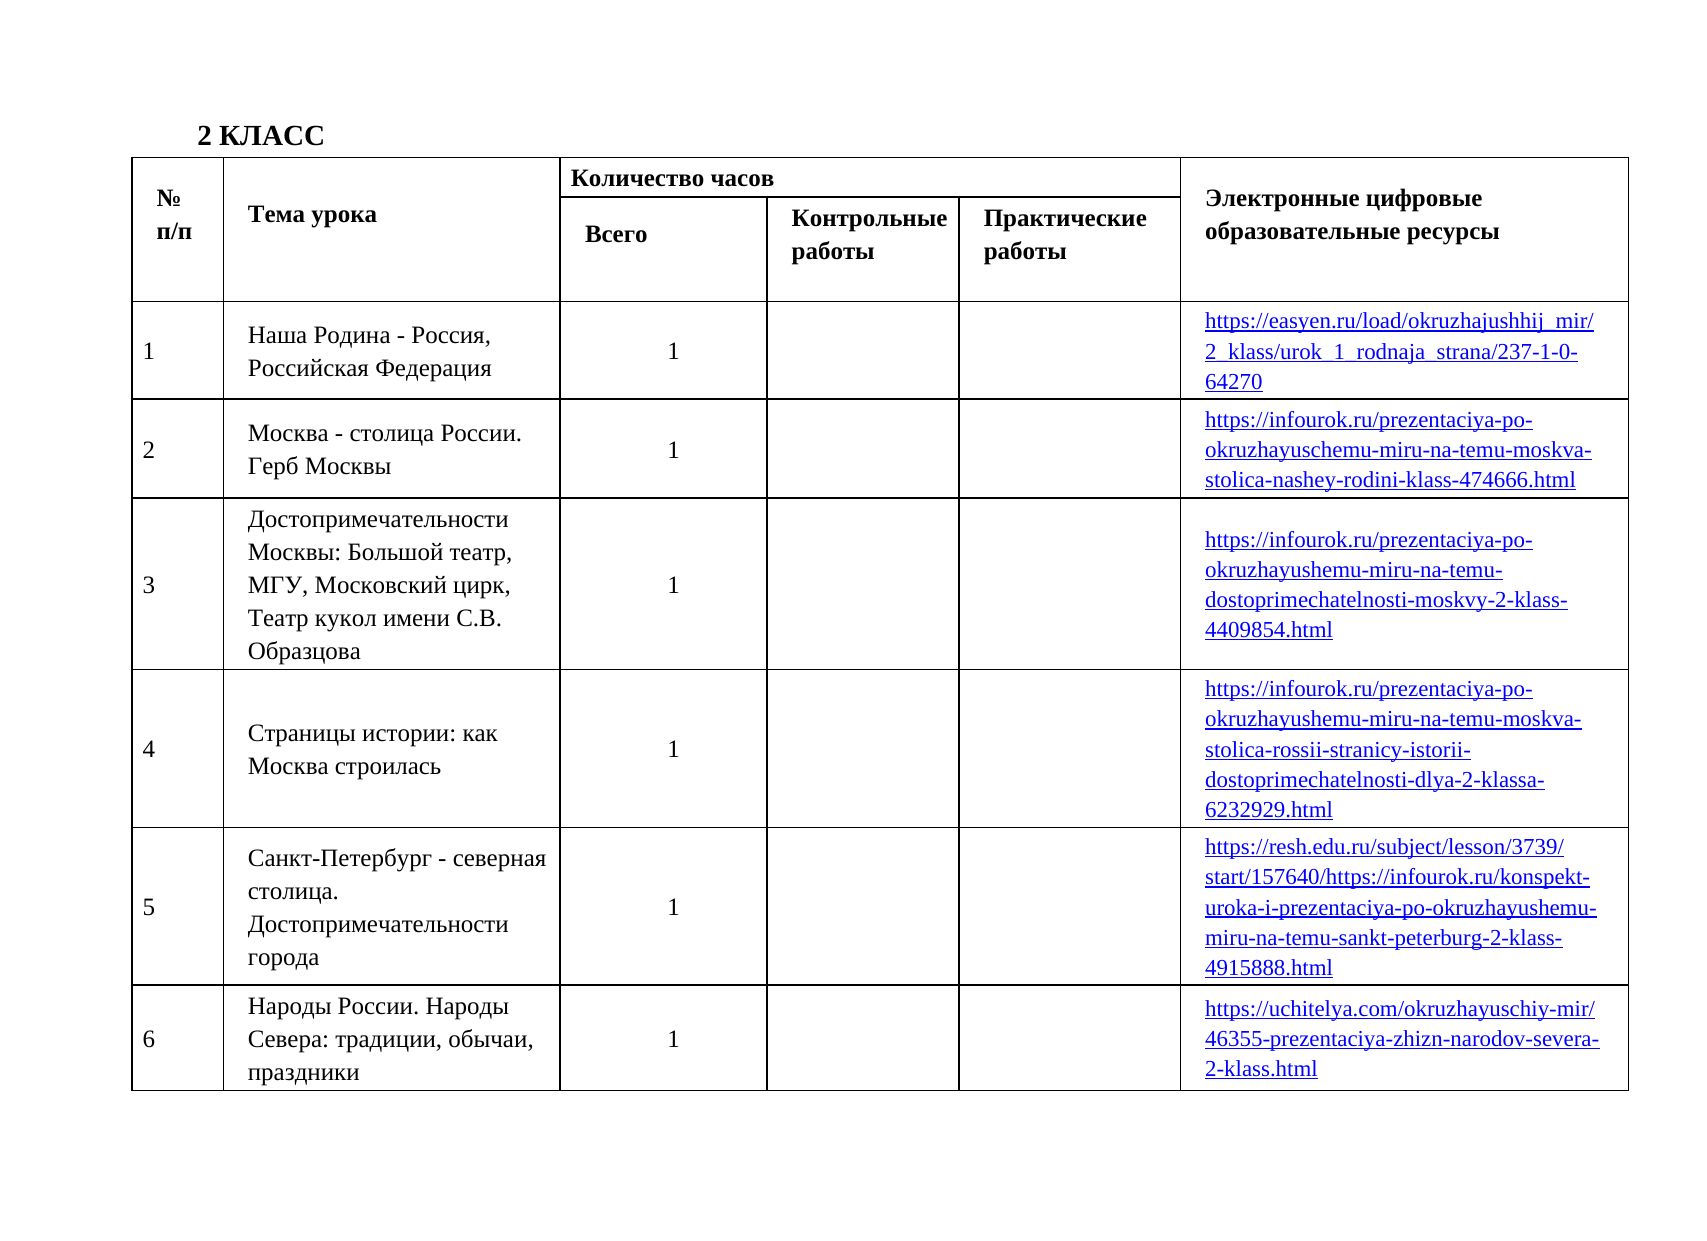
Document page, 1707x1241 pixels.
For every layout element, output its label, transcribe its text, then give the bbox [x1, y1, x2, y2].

table_cell https://infourok.ru/prezentaciya-po-okruzhayuschemu-miru-na-temu-moskva-stolica-nashey-rodini-klass-474666.html [1181, 400, 1628, 497]
table_cell 6 [133, 986, 223, 1089]
table_cell 2 [133, 400, 223, 497]
table_cell https://infourok.ru/prezentaciya-po-okruzhayushemu-miru-na-temu-dostoprimechatelnosti-moskvy-2-klass-4409854.html [1181, 499, 1628, 668]
table_cell [960, 986, 1180, 1089]
table_cell [960, 400, 1180, 497]
table_cell [768, 986, 958, 1089]
table_cell Достопримечательности Москвы: Большой театр, МГУ, Московский цирк, Театр кукол имени С.В. Образцова [224, 499, 559, 668]
table_cell [768, 828, 958, 984]
table_header № п/п [133, 158, 223, 301]
table_cell https://infourok.ru/prezentaciya-po-okruzhayushemu-miru-na-temu-moskva-stolica-rossii-stranicy-istorii-dostoprimechatelnosti-dlya-2-klassa-6232929.html [1181, 670, 1628, 826]
table_cell Народы России. Народы Севера: традиции, обычаи, праздники [224, 986, 559, 1089]
table_cell 1 [561, 400, 766, 497]
table_cell Страницы истории: как Москва строилась [224, 670, 559, 826]
table_cell Всего [561, 198, 766, 301]
table_cell https://uchitelya.com/okruzhayuschiy-mir/46355-prezentaciya-zhizn-narodov-severa-2-klass.html [1181, 986, 1628, 1089]
table_cell [768, 302, 958, 398]
table_cell https://resh.edu.ru/subject/lesson/3739/start/157640/https://infourok.ru/konspekt-uroka-i-prezentaciya-po-okruzhayushemu-miru-na-temu-sankt-peterburg-2-klass-4915888.html [1181, 828, 1628, 984]
table_header Количество часов [561, 158, 1180, 196]
table_cell [960, 670, 1180, 826]
table_cell [768, 670, 958, 826]
text 2 КЛАСС [190, 118, 1618, 152]
table_cell Практические работы [960, 198, 1180, 301]
table_cell [960, 302, 1180, 398]
table_cell Наша Родина - Россия, Российская Федерация [224, 302, 559, 398]
table_cell 4 [133, 670, 223, 826]
table_cell [768, 400, 958, 497]
table_cell 3 [133, 499, 223, 668]
table_cell [768, 499, 958, 668]
table_cell 1 [561, 986, 766, 1089]
table_cell Москва - столица России. Герб Москвы [224, 400, 559, 497]
table_cell Контрольные работы [768, 198, 958, 301]
table_cell 5 [133, 828, 223, 984]
table_cell [960, 828, 1180, 984]
table_cell Санкт-Петербург - северная столица. Достопримечательности города [224, 828, 559, 984]
table_header Тема урока [224, 158, 559, 301]
table_cell [960, 499, 1180, 668]
table_cell 1 [133, 302, 223, 398]
table_cell https://easyen.ru/load/okruzhajushhij_mir/2_klass/urok_1_rodnaja_strana/237-1-0-64270 [1181, 302, 1628, 398]
table_cell 1 [561, 302, 766, 398]
table_cell 1 [561, 828, 766, 984]
table_cell 1 [561, 499, 766, 668]
table_cell 1 [561, 670, 766, 826]
table_header Электронные цифровые образовательные ресурсы [1181, 158, 1628, 301]
